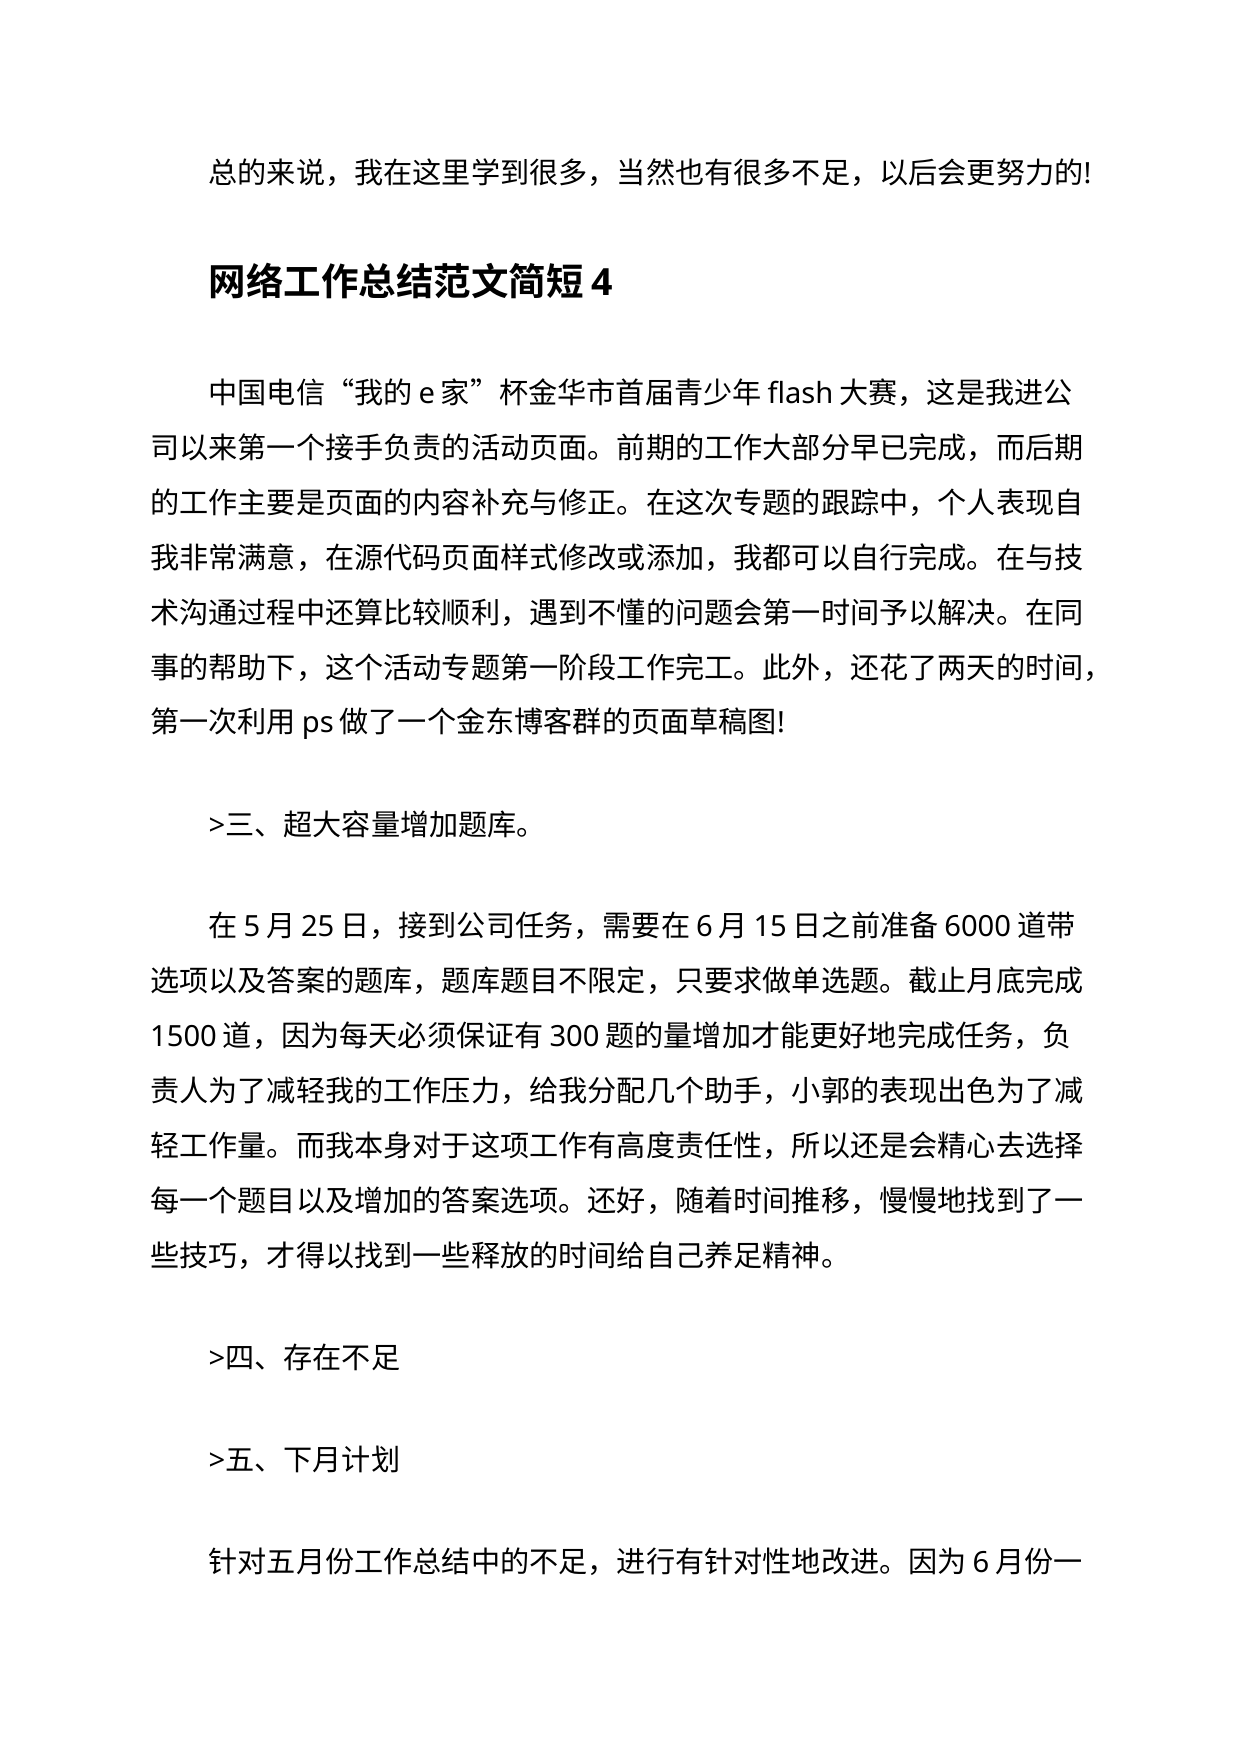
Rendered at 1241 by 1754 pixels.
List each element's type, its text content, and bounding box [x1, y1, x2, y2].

text >五、下月计划 [150, 1436, 1090, 1479]
text 在5月25日，接到公司任务，需要在6月15日之前准备6000道带选项以及答案的题库，题库题目不限定，只要求做单选题。截止月底完成1500道，因为每天必须保证有300题的量增加才能更好地完成任务，负责人为了减轻我的工作压力，给我分配几个助手，小郭的表现出色为了减轻工作量。而我本身对于这项工作有高度责任性，所以还是会精心去选择每一个题目以及增加的答案选项。还好，随着时间推移，慢慢地找到了一些技巧，才得以找到一些释放的时间给自己养足精神。 [150, 903, 1090, 1275]
text 中国电信“我的e家”杯金华市首届青少年flash大赛，这是我进公司以来第一个接手负责的活动页面。前期的工作大部分早已完成，而后期的工作主要是页面的内容补充与修正。在这次专题的跟踪中，个人表现自我非常满意，在源代码页面样式修改或添加，我都可以自行完成。在与技术沟通过程中还算比较顺利，遇到不懂的问题会第一时间予以解决。在同事的帮助下，这个活动专题第一阶段工作完工。此外，还花了两天的时间，第一次利用ps做了一个金东博客群的页面草稿图! [150, 369, 1090, 741]
text >四、存在不足 [150, 1334, 1090, 1377]
text 网络工作总结范文简短4 [150, 252, 1090, 306]
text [150, 1538, 1090, 1581]
text >三、超大容量增加题库。 [150, 801, 1090, 843]
text 总的来说，我在这里学到很多，当然也有很多不足，以后会更努力的! [150, 150, 1090, 192]
